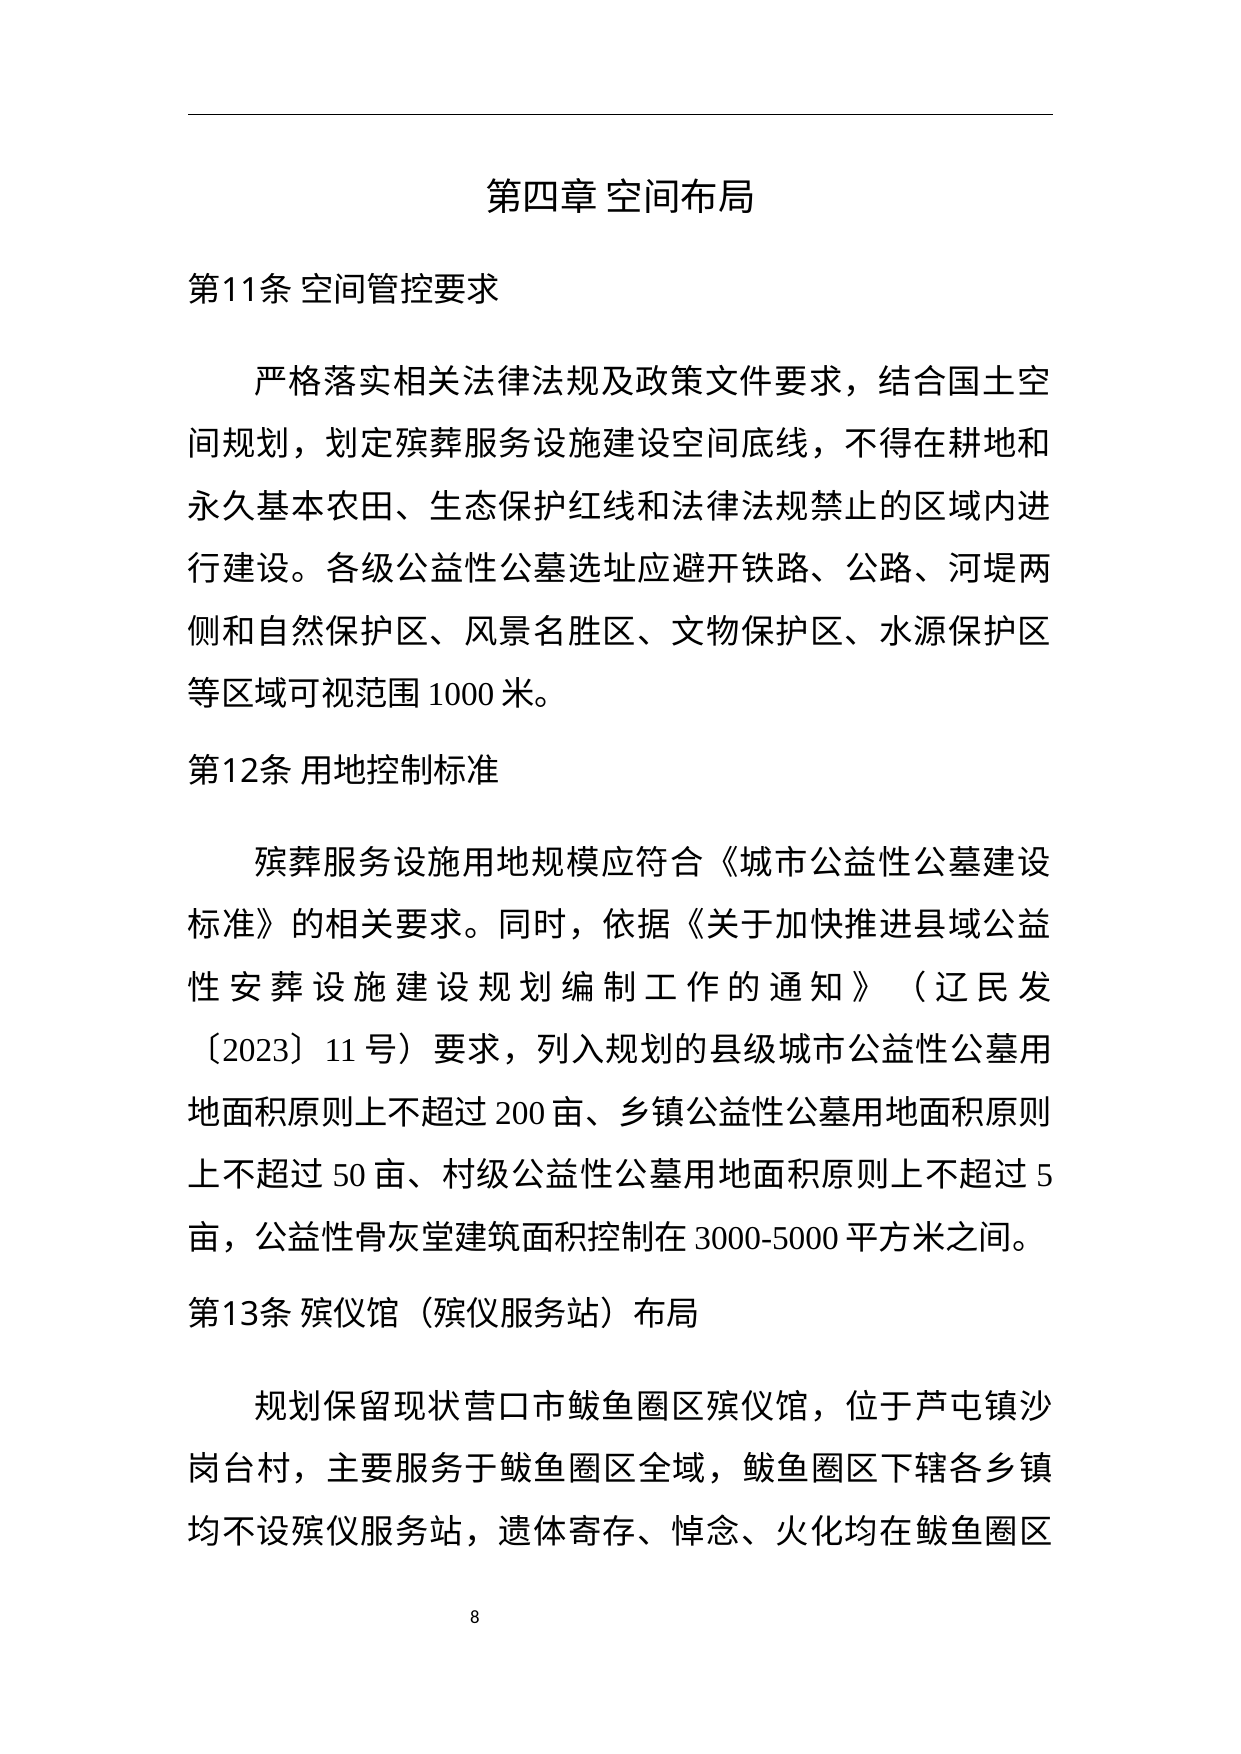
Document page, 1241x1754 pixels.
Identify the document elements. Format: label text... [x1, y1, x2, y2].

text 殡葬服务设施用地规模应符合《城市公益性公墓建设标准》的相关要求。同时，依据《关于加快推进县域公益性安葬设施建设规划编制工作的通知》（辽民发〔2023〕11号）要求，列入规划的县级城市公益性公墓用地面积原则上不超过200亩、乡镇公益性公墓用地面积原则上不超过50亩、村级公益性公墓用地面积原则上不超过5亩，公益性骨灰堂建筑面积控制在3000-5000平方米之间。 [187, 824, 1053, 1262]
subtitle 空间管控要求 [187, 254, 1053, 319]
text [187, 1368, 1053, 1556]
subtitle 第四章 空间布局 [187, 162, 1053, 227]
subtitle 用地控制标准 [187, 735, 1053, 800]
text 严格落实相关法律法规及政策文件要求，结合国土空间规划，划定殡葬服务设施建设空间底线，不得在耕地和永久基本农田、生态保护红线和法律法规禁止的区域内进行建设。各级公益性公墓选址应避开铁路、公路、河堤两侧和自然保护区、风景名胜区、文物保护区、水源保护区等区域可视范围1000米。 [187, 343, 1053, 718]
subtitle 殡仪馆（殡仪服务站）布局 [187, 1279, 1053, 1344]
